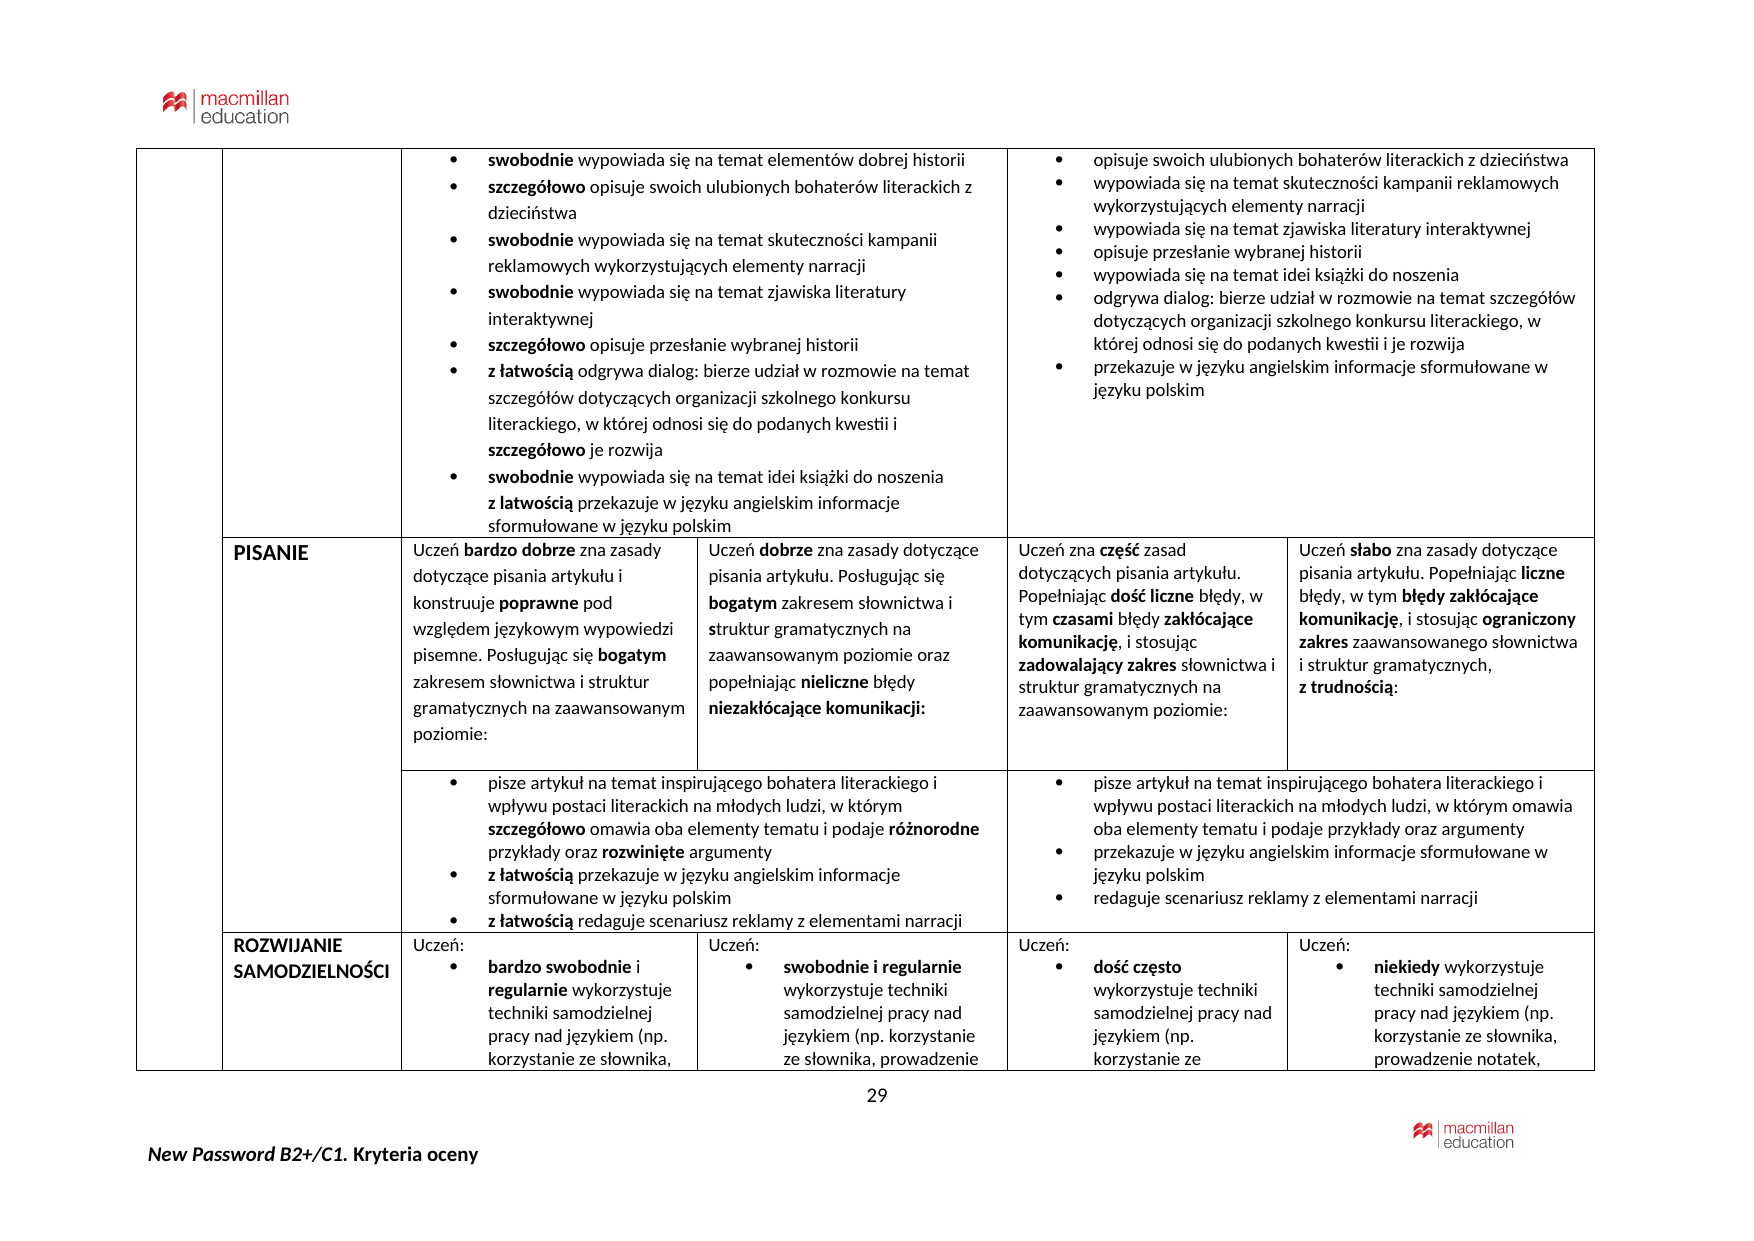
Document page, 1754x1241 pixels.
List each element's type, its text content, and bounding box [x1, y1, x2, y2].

picture [1401, 1108, 1532, 1162]
table_cell Uczeń bardzo dobrze zna zasady dotyczące pisania artykułu i konstruuje poprawne pod względem językowym wypowiedzi pisemne. Posługując się bogatym zakresem słownictwa i struktur gramatycznych na zaawansowanym poziomie: [402, 538, 697, 770]
table_cell Uczeń zna część zasad dotyczących pisania artykułu. Popełniając dość liczne błędy, w tym czasami błędy zakłócające komunikację, i stosując zadowalający zakres słownictwa i struktur gramatycznych na zaawansowanym poziomie: [1008, 538, 1287, 770]
table_cell Uczeń słabo zna zasady dotyczące pisania artykułu. Popełniając liczne błędy, w tym błędy zakłócające komunikację, i stosując ograniczony zakres zaawansowanego słownictwa i struktur gramatycznych, z trudnością: [1288, 538, 1594, 770]
table_cell PISANIE [223, 538, 401, 932]
picture [147, 73, 312, 141]
table_cell pisze artykuł na temat inspirującego bohatera literackiego i wpływu postaci literackich na młodych ludzi, w którym szczegółowo omawia oba elementy tematu i podaje różnorodne przykłady oraz rozwinięte argumenty z łatwością przekazuje w języku angielskim informacje sformułowane w języku polskim z łatwością redaguje scenariusz reklamy z elementami narracji [402, 771, 1007, 932]
table_cell pisze artykuł na temat inspirującego bohatera literackiego i wpływu postaci literackich na młodych ludzi, w którym omawia oba elementy tematu i podaje przykłady oraz argumenty przekazuje w języku angielskim informacje sformułowane w języku polskim redaguje scenariusz reklamy z elementami narracji [1008, 771, 1594, 932]
table_cell ROZWIJANIE SAMODZIELNOŚCI [223, 933, 401, 1070]
table_cell Uczeń dobrze zna zasady dotyczące pisania artykułu. Posługując się bogatym zakresem słownictwa i struktur gramatycznych na zaawansowanym poziomie oraz popełniając nieliczne błędy niezakłócające komunikacji: [698, 538, 1007, 770]
